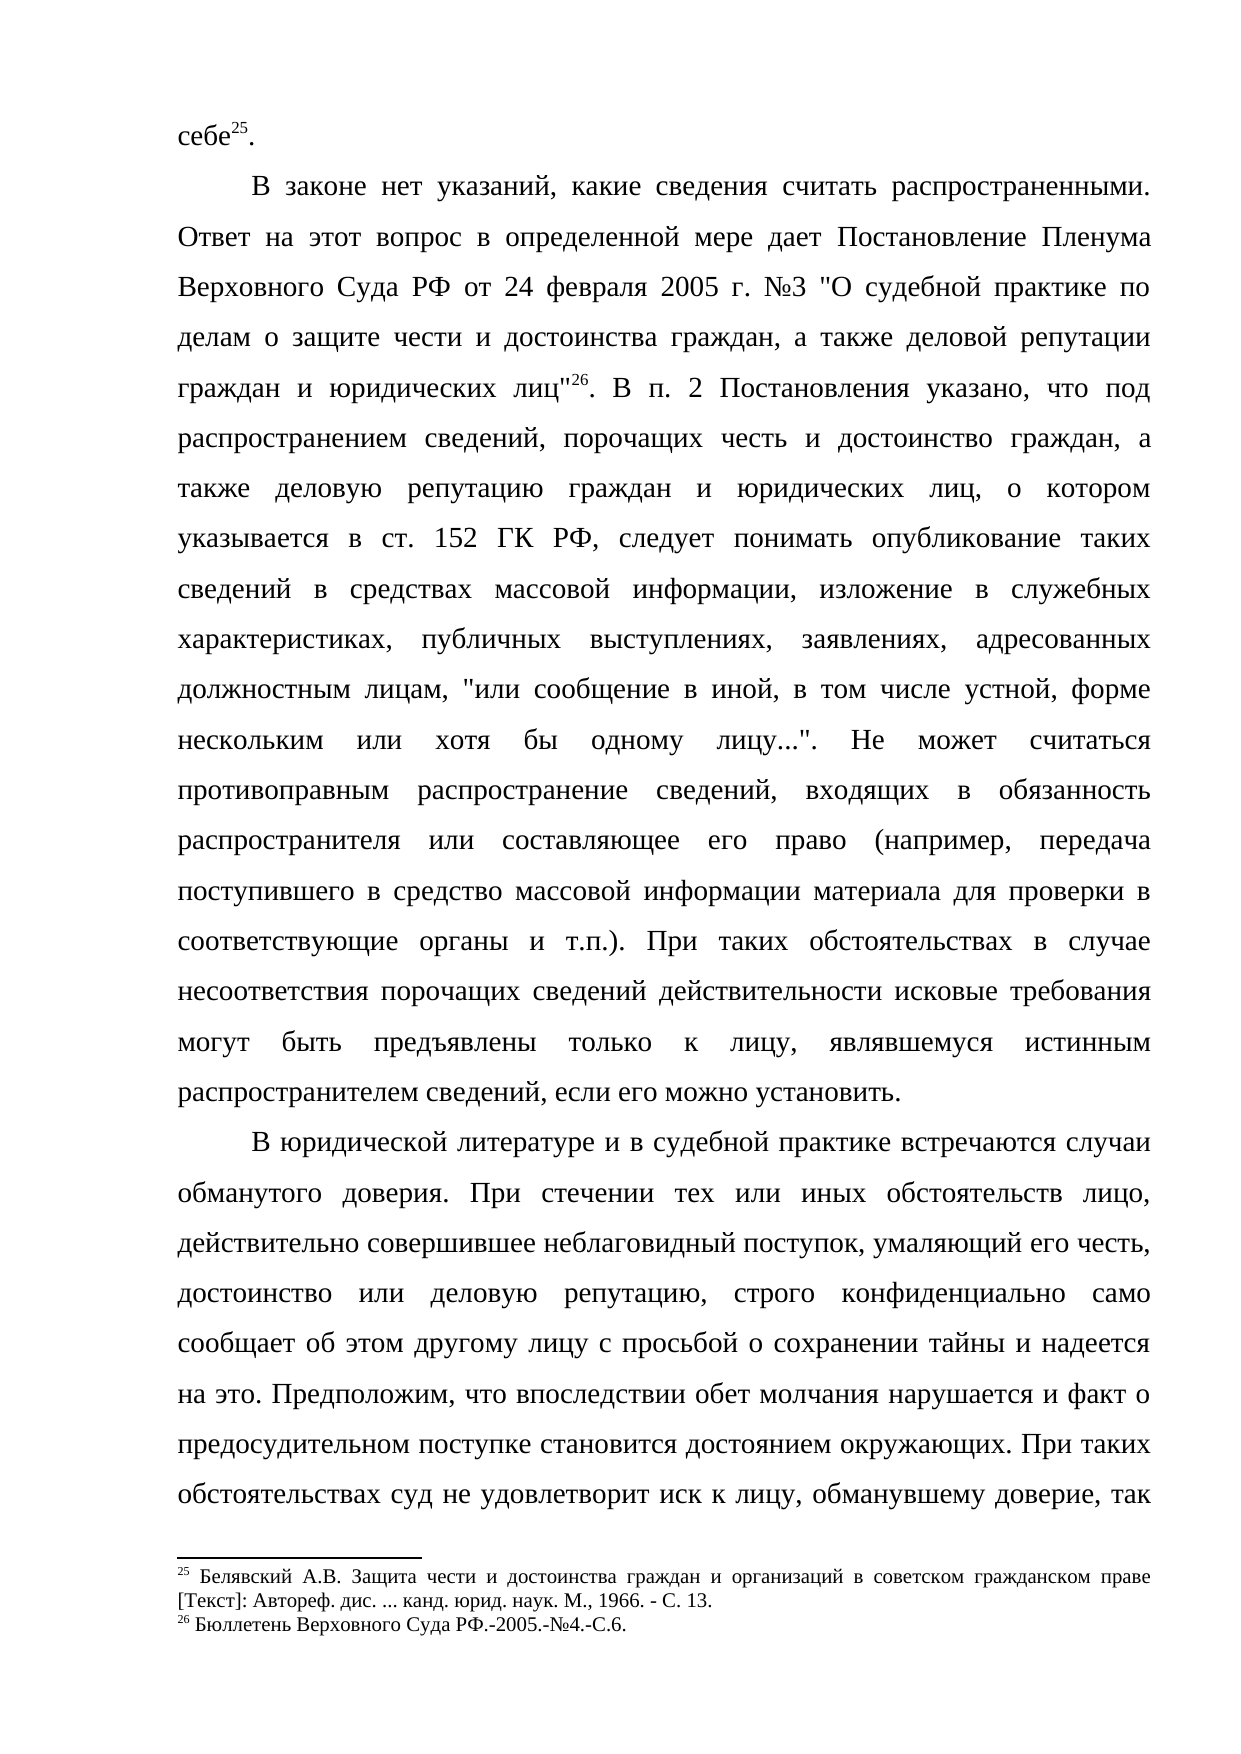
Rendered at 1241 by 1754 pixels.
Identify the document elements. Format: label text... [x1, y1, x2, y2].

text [177, 118, 1152, 152]
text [177, 1124, 1152, 1510]
text В законе нет указаний, какие сведения считать распространенными. Ответ на этот вопрос в определенной мере дает Постановление Пленума Верховного Суда РФ от 24 февраля 2005 г. №3 "О судебной практике по делам о защите чести и достоинства граждан, а также деловой репутации граждан и юридических лиц". В п. 2 Постановления указано, что под распространением сведений, порочащих честь и достоинство граждан, а также деловую репутацию граждан и юридических лиц, о котором указывается в ст. 152 ГК РФ, следует понимать опубликование таких сведений в средствах массовой информации, изложение в служебных характеристиках, публичных выступлениях, заявлениях, адресованных должностным лицам, "или сообщение в иной, в том числе устной, форме нескольким или хотя бы одному лицу...". Не может считаться противоправным распространение сведений, входящих в обязанность распространителя или составляющее его право (например, передача поступившего в средство массовой информации материала для проверки в соответствующие органы и т.п.). При таких обстоятельствах в случае несоответствия порочащих сведений действительности исковые требования могут быть предъявлены только к лицу, являвшемуся истинным распространителем сведений, если его можно установить. [177, 168, 1152, 1108]
